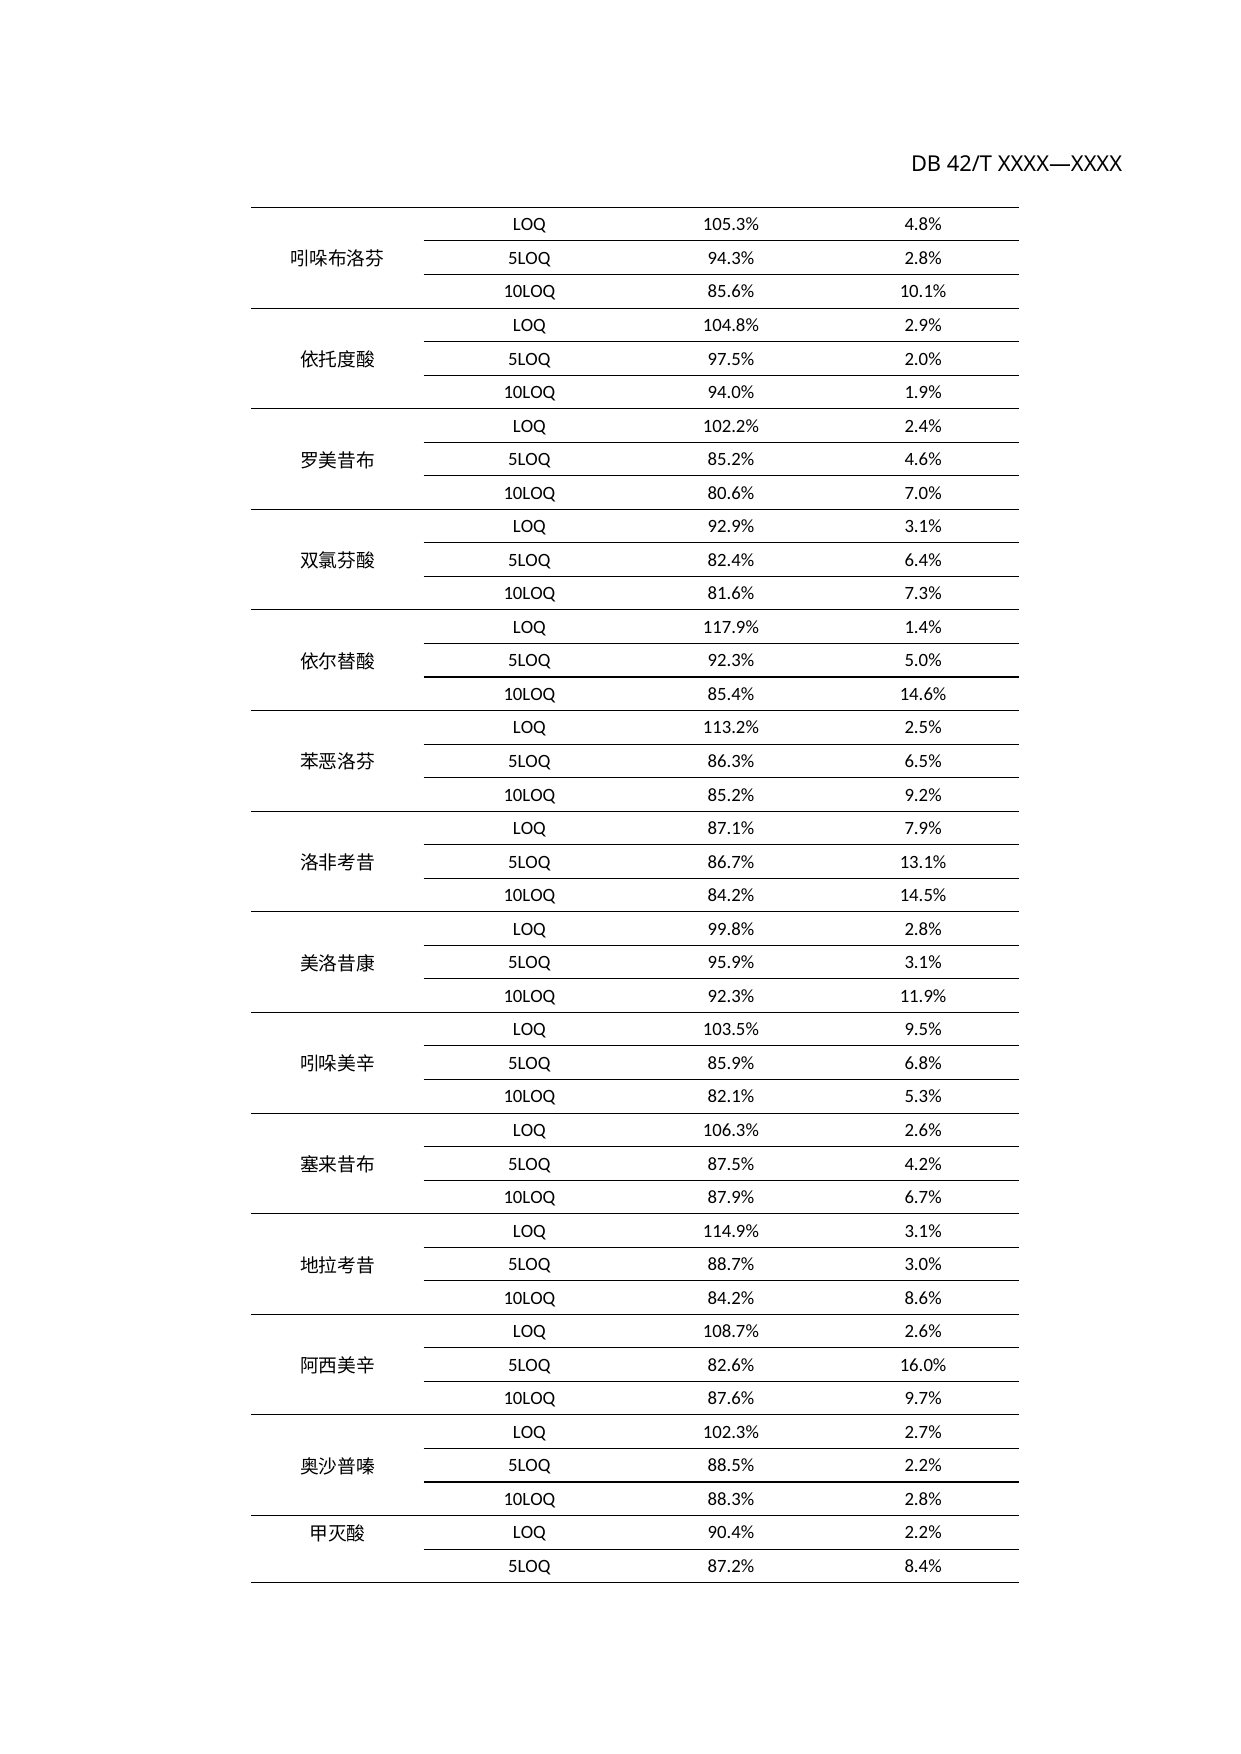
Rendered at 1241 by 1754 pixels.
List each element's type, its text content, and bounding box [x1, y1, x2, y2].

table_cell 3.1% [827, 510, 1019, 542]
table_cell 10LOQ [424, 476, 635, 509]
table_cell 吲哚美辛 [251, 1013, 423, 1112]
table_cell 114.9% [635, 1214, 827, 1247]
table_cell 10LOQ [424, 577, 635, 609]
table_cell 87.5% [635, 1147, 827, 1179]
table_cell 8.4% [827, 1550, 1019, 1582]
table_cell 94.3% [635, 241, 827, 274]
table_cell 97.5% [635, 342, 827, 374]
table_cell 美洛昔康 [251, 912, 423, 1012]
table_cell 奥沙普嗪 [251, 1415, 423, 1515]
table_cell 吲哚布洛芬 [251, 208, 423, 307]
table_cell 88.3% [635, 1483, 827, 1515]
table_cell LOQ [424, 711, 635, 743]
table_cell 5LOQ [424, 443, 635, 475]
table_cell 92.3% [635, 644, 827, 676]
table_cell 106.3% [635, 1114, 827, 1146]
table_cell 8.6% [827, 1281, 1019, 1314]
table_cell 95.9% [635, 946, 827, 978]
table_cell 10LOQ [424, 1080, 635, 1112]
table_cell LOQ [424, 812, 635, 844]
table_cell 2.5% [827, 711, 1019, 743]
table_cell 2.8% [827, 912, 1019, 945]
table_cell 6.4% [827, 543, 1019, 576]
table_cell 4.2% [827, 1147, 1019, 1179]
table_cell 双氯芬酸 [251, 510, 423, 609]
table_cell 94.0% [635, 376, 827, 408]
table_cell 5LOQ [424, 1147, 635, 1179]
table_cell LOQ [424, 1516, 635, 1548]
table_cell 5.0% [827, 644, 1019, 676]
table_cell 102.2% [635, 409, 827, 442]
table_cell 82.6% [635, 1348, 827, 1381]
table_cell 塞来昔布 [251, 1114, 423, 1213]
table_cell LOQ [424, 1114, 635, 1146]
table_cell 5LOQ [424, 845, 635, 878]
table_cell 2.6% [827, 1114, 1019, 1146]
table_cell 11.9% [827, 979, 1019, 1012]
table_cell 6.5% [827, 745, 1019, 777]
table_cell 85.2% [635, 778, 827, 811]
table_cell 洛非考昔 [251, 812, 423, 911]
table_cell 82.4% [635, 543, 827, 576]
table_cell 10LOQ [424, 879, 635, 911]
table_cell 5LOQ [424, 1550, 635, 1582]
table_cell 102.3% [635, 1415, 827, 1448]
table_cell LOQ [424, 208, 635, 240]
table_cell 87.6% [635, 1382, 827, 1414]
table_cell 依尔替酸 [251, 610, 423, 710]
table_cell 87.9% [635, 1181, 827, 1213]
table_cell LOQ [424, 309, 635, 341]
table_cell 6.7% [827, 1181, 1019, 1213]
table_cell 9.7% [827, 1382, 1019, 1414]
table_cell 2.9% [827, 309, 1019, 341]
table_cell 87.2% [635, 1550, 827, 1582]
table_cell 6.8% [827, 1046, 1019, 1079]
table_cell 105.3% [635, 208, 827, 240]
table_cell 10LOQ [424, 376, 635, 408]
table_cell 104.8% [635, 309, 827, 341]
table_cell 86.7% [635, 845, 827, 878]
table_cell 10LOQ [424, 1181, 635, 1213]
table_cell 86.3% [635, 745, 827, 777]
table_cell LOQ [424, 1415, 635, 1448]
table_cell 80.6% [635, 476, 827, 509]
table_cell 10.1% [827, 275, 1019, 307]
table_cell 7.9% [827, 812, 1019, 844]
table_cell LOQ [424, 1214, 635, 1247]
table_cell 113.2% [635, 711, 827, 743]
table_cell 2.4% [827, 409, 1019, 442]
table_cell 2.2% [827, 1449, 1019, 1481]
table_cell 85.2% [635, 443, 827, 475]
table_cell 5.3% [827, 1080, 1019, 1112]
table_cell 81.6% [635, 577, 827, 609]
table_cell 85.4% [635, 678, 827, 710]
table_cell 2.0% [827, 342, 1019, 374]
table_cell 84.2% [635, 879, 827, 911]
table_cell 117.9% [635, 610, 827, 643]
table_cell LOQ [424, 912, 635, 945]
table_cell LOQ [424, 1013, 635, 1045]
table_cell 9.5% [827, 1013, 1019, 1045]
table_cell 2.7% [827, 1415, 1019, 1448]
table_cell 苯恶洛芬 [251, 711, 423, 811]
table_cell 9.2% [827, 778, 1019, 811]
table_cell 阿西美辛 [251, 1315, 423, 1414]
table_cell 85.9% [635, 1046, 827, 1079]
table_cell 92.9% [635, 510, 827, 542]
table_cell LOQ [424, 409, 635, 442]
table_cell 90.4% [635, 1516, 827, 1548]
table_cell 13.1% [827, 845, 1019, 878]
table_cell 84.2% [635, 1281, 827, 1314]
table_cell 14.5% [827, 879, 1019, 911]
table_cell 5LOQ [424, 1449, 635, 1481]
table_cell 甲灭酸 [251, 1516, 423, 1582]
table_cell 7.3% [827, 577, 1019, 609]
table_cell 4.6% [827, 443, 1019, 475]
table_cell 地拉考昔 [251, 1214, 423, 1314]
table_cell LOQ [424, 610, 635, 643]
table_cell 5LOQ [424, 543, 635, 576]
table_cell 88.5% [635, 1449, 827, 1481]
table_cell 108.7% [635, 1315, 827, 1347]
table_cell 3.1% [827, 1214, 1019, 1247]
table_cell 2.2% [827, 1516, 1019, 1548]
table_cell 10LOQ [424, 778, 635, 811]
table_cell 1.9% [827, 376, 1019, 408]
table_cell 4.8% [827, 208, 1019, 240]
table_cell 88.7% [635, 1248, 827, 1280]
table_cell 10LOQ [424, 979, 635, 1012]
table_cell 5LOQ [424, 745, 635, 777]
table_cell 1.4% [827, 610, 1019, 643]
table_cell 5LOQ [424, 1348, 635, 1381]
table_cell 10LOQ [424, 1281, 635, 1314]
table_cell 10LOQ [424, 275, 635, 307]
table_cell 2.8% [827, 241, 1019, 274]
table_cell 2.8% [827, 1483, 1019, 1515]
table_cell 7.0% [827, 476, 1019, 509]
table_cell 99.8% [635, 912, 827, 945]
table_cell 82.1% [635, 1080, 827, 1112]
table_cell 5LOQ [424, 241, 635, 274]
table_cell 2.6% [827, 1315, 1019, 1347]
table_cell LOQ [424, 1315, 635, 1347]
table_cell 14.6% [827, 678, 1019, 710]
table_cell 10LOQ [424, 1483, 635, 1515]
table_cell 3.0% [827, 1248, 1019, 1280]
table_cell 103.5% [635, 1013, 827, 1045]
table_cell 5LOQ [424, 1248, 635, 1280]
table_cell 10LOQ [424, 1382, 635, 1414]
table_cell 5LOQ [424, 946, 635, 978]
table_cell 5LOQ [424, 1046, 635, 1079]
table_cell 5LOQ [424, 342, 635, 374]
table_cell LOQ [424, 510, 635, 542]
table_cell 85.6% [635, 275, 827, 307]
table_cell 5LOQ [424, 644, 635, 676]
table_cell 92.3% [635, 979, 827, 1012]
table_cell 3.1% [827, 946, 1019, 978]
table_cell 16.0% [827, 1348, 1019, 1381]
table_cell 依托度酸 [251, 309, 423, 408]
table_cell 87.1% [635, 812, 827, 844]
table_cell 罗美昔布 [251, 409, 423, 509]
table_cell 10LOQ [424, 678, 635, 710]
